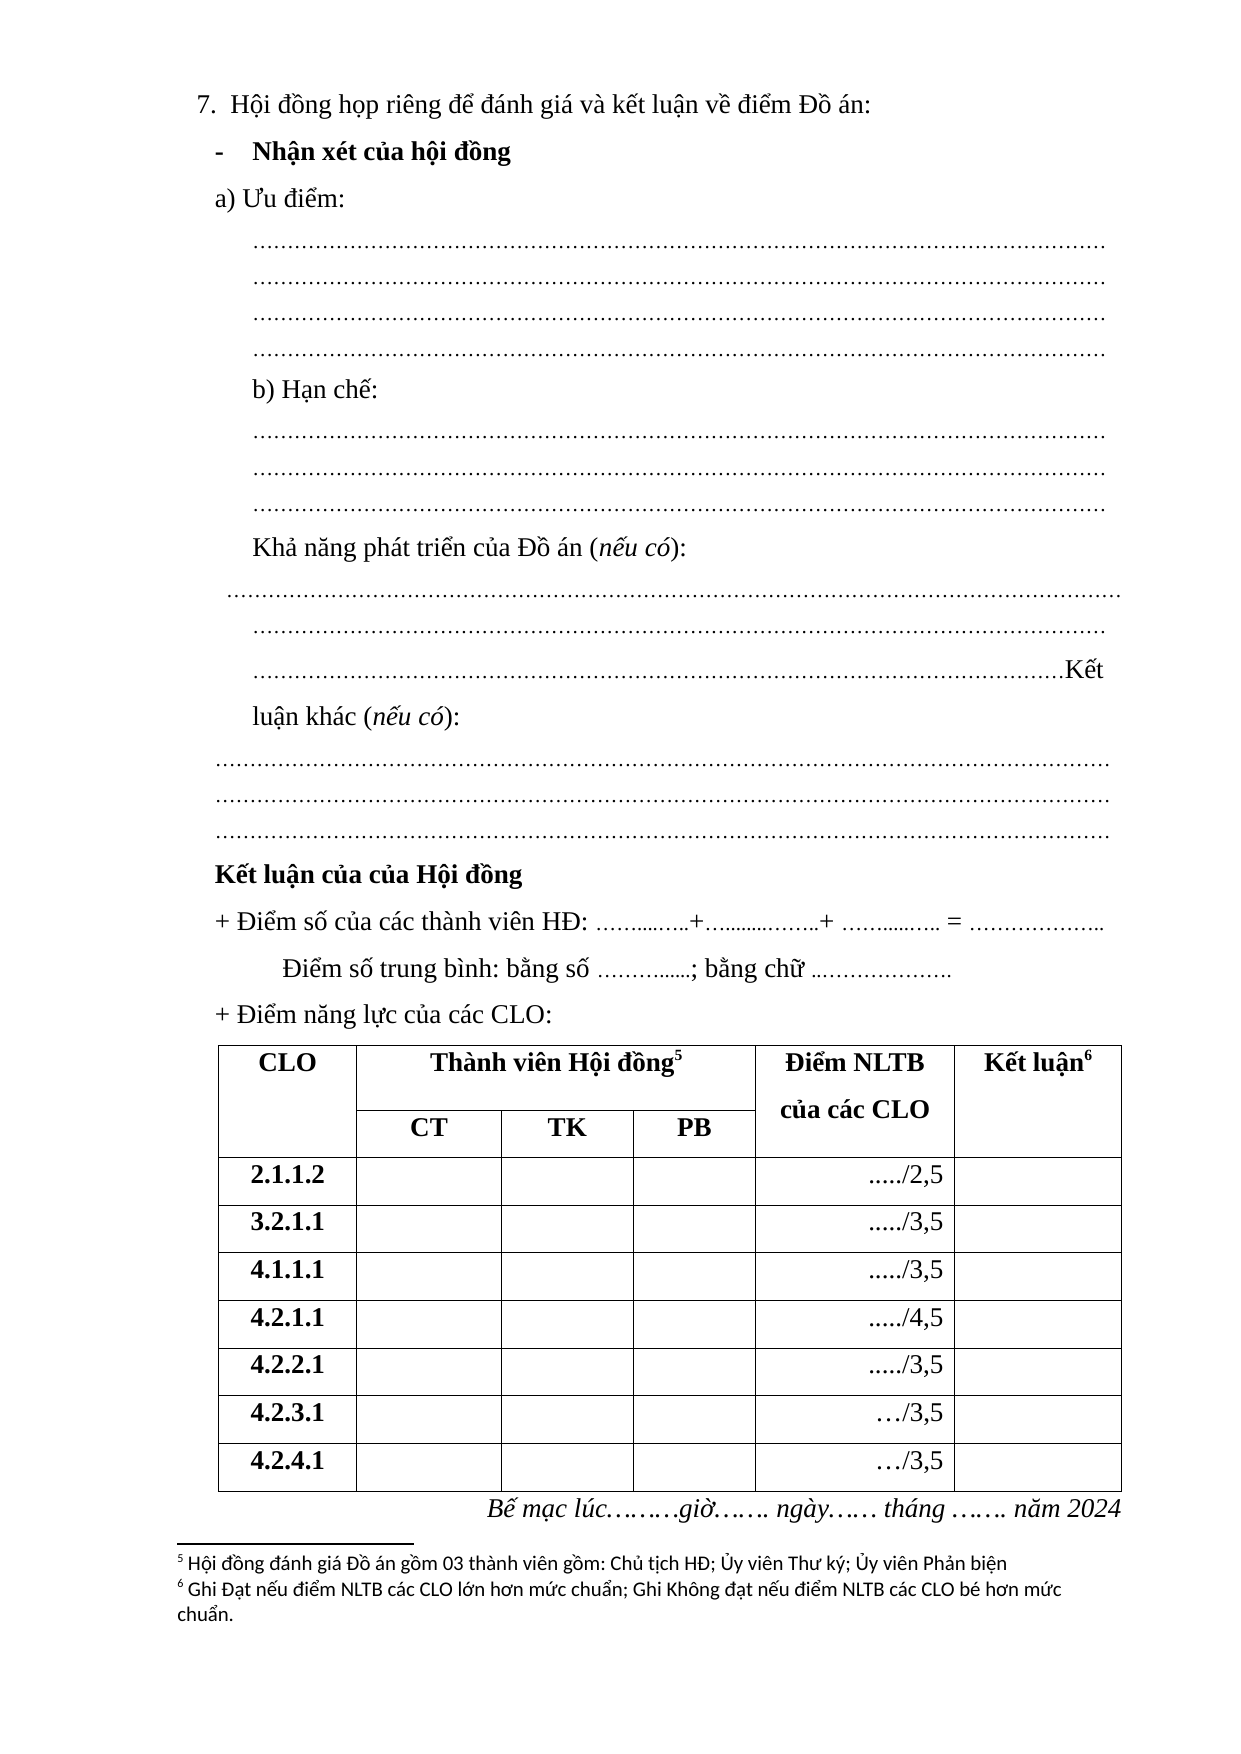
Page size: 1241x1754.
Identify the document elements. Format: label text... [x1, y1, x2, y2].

table_cell PB [634, 1111, 755, 1157]
table_cell TK [502, 1111, 633, 1157]
table_cell [955, 1301, 1121, 1348]
table_cell [955, 1349, 1121, 1395]
table_cell [634, 1206, 755, 1252]
table_cell [955, 1444, 1121, 1491]
text ………………………………………………………………………………………………………………………………………………………………………………………………………………………………………………………………………………………………………………………………………Khả năng phát triển của Đồ án (nếu có): [252, 419, 1122, 562]
table_cell ...../3,5 [756, 1349, 954, 1395]
table_cell [634, 1301, 755, 1348]
text + Điểm số của các thành viên HĐ: ……....…..+…........……..+ …….....….. = ……………….. [177, 905, 1122, 936]
table_cell [357, 1444, 501, 1491]
table_cell [502, 1396, 633, 1443]
table_cell [502, 1444, 633, 1491]
table_header Điểm NLTB của các CLO [756, 1046, 954, 1157]
table_cell CT [357, 1111, 501, 1157]
table_cell …/3,5 [756, 1444, 954, 1491]
table_cell ...../4,5 [756, 1301, 954, 1348]
table_cell [357, 1158, 501, 1204]
text + Điểm năng lực của các CLO: [177, 998, 1122, 1029]
text 7. Hội đồng họp riêng để đánh giá và kết luận về điểm Đồ án: [196, 89, 1122, 120]
text …………………………………………………………………………………………………………………………………………………………………………………………………………………………………………………………………………………………………………………………………………………………………………………………………………………………………………………… [252, 229, 1122, 361]
table_cell [955, 1396, 1121, 1443]
table_cell [502, 1158, 633, 1204]
table_cell [357, 1206, 501, 1252]
table_cell [502, 1301, 633, 1348]
text Bế mạc lúc………giờ……. ngày…… tháng ……. năm 2024 [252, 1492, 1122, 1523]
table_cell [955, 1206, 1121, 1252]
table_cell [634, 1253, 755, 1300]
text a) Ưu điểm: [214, 182, 1122, 213]
table_cell …/3,5 [756, 1396, 954, 1443]
table_cell [634, 1396, 755, 1443]
text b) Hạn chế: [252, 373, 1122, 404]
text ………………………………………………………………………………………………………………………………………………………………………………………………………………………………………………………………………………………………………………………………………………………Kết luận của của Hội đồng [214, 747, 1122, 889]
table_cell 4.2.2.1 [219, 1349, 356, 1395]
table_cell ...../2,5 [756, 1158, 954, 1204]
table_cell [502, 1349, 633, 1395]
table_cell [634, 1349, 755, 1395]
table_cell 2.1.1.2 [219, 1158, 356, 1204]
table_cell 4.2.1.1 [219, 1301, 356, 1348]
table_cell [357, 1301, 501, 1348]
table_cell [955, 1253, 1121, 1300]
table_cell 4.2.4.1 [219, 1444, 356, 1491]
table_cell [357, 1396, 501, 1443]
table_cell [357, 1349, 501, 1395]
table_cell [502, 1253, 633, 1300]
table_cell 3.2.1.1 [219, 1206, 356, 1252]
table_cell 4.1.1.1 [219, 1253, 356, 1300]
table_header Kết luận [955, 1046, 1121, 1157]
table_header Thành viên Hội đồng [357, 1046, 755, 1110]
table_cell 4.2.3.1 [219, 1396, 356, 1443]
table_header CLO [219, 1046, 356, 1157]
list Nhận xét của hội đồng [214, 135, 1122, 166]
table_cell [357, 1253, 501, 1300]
table_cell [955, 1158, 1121, 1204]
text Điểm số trung bình: bằng số ………......; bằng chữ ..………………. [177, 952, 1122, 983]
table_cell ...../3,5 [756, 1253, 954, 1300]
table_cell [634, 1158, 755, 1204]
text ………………………………………………………………………………………………………………………………………………………………………………………………………………………………………………………………………………………………………………………………………Kết luận khác (nếu có): [214, 578, 1122, 731]
table_cell [634, 1444, 755, 1491]
table_cell ...../3,5 [756, 1206, 954, 1252]
table_cell [502, 1206, 633, 1252]
